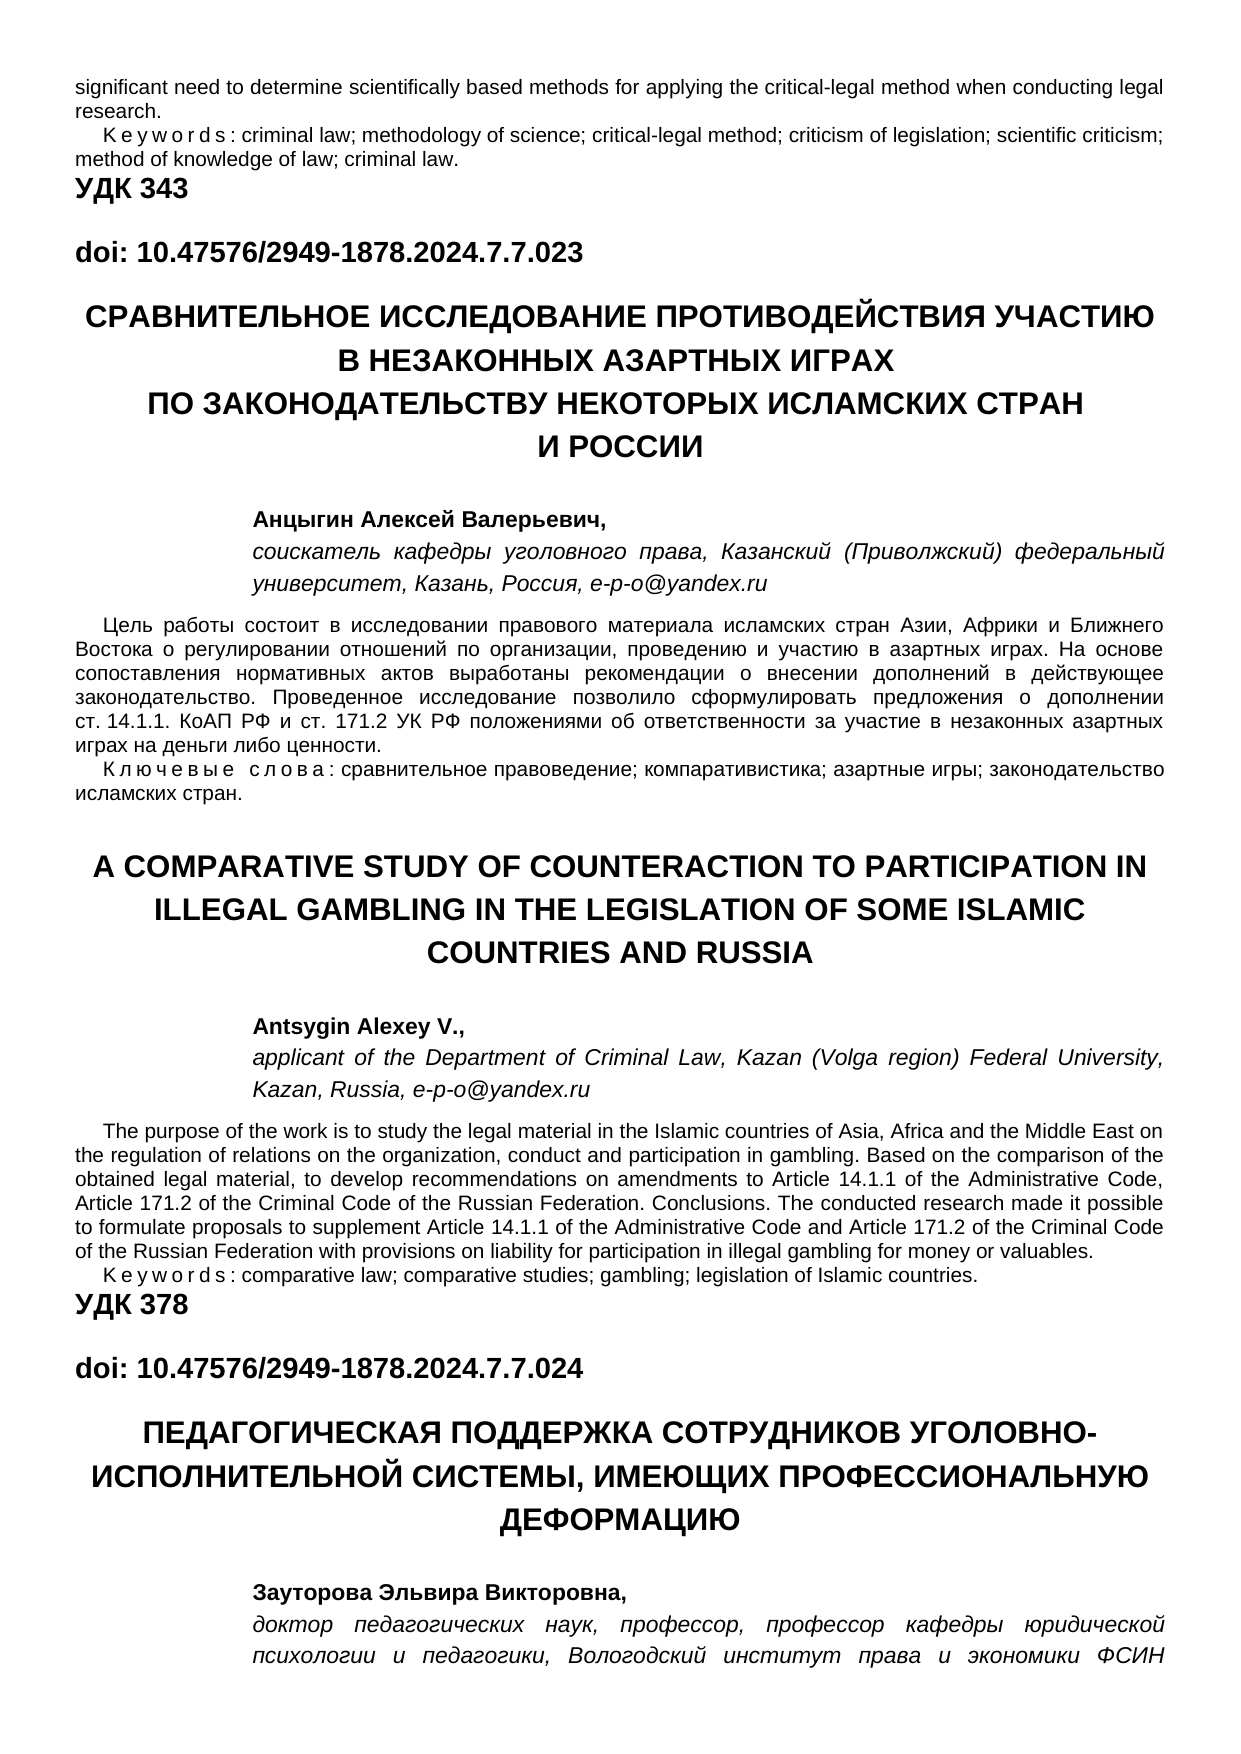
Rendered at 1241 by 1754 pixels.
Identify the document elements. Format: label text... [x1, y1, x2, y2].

text УДК 343 [75, 171, 1165, 204]
text cоискатель кафедры уголовного права, Казанский (Приволжский) федеральный университет, Казань, Россия, e-p-o@yandex.ru [252, 538, 1165, 596]
text Antsygin Alexey V., [252, 1013, 1165, 1039]
text A comparative study of counteraction to participation in illegal gambling in the legislation of some Islamic countries and Russia [75, 848, 1165, 970]
text Педагогическая поддержка сотрудников уголовно-исполнительной системы, имеющих профессиональную деформацию [75, 1414, 1165, 1537]
text Keywords: comparative law; comparative studies; gambling; legislation of Islamic countries. [75, 1263, 1165, 1287]
text applicant of the Department of Criminal Law, Kazan (Volga region) Federal University, Kazan, Russia, e-p-o@yandex.ru [252, 1044, 1165, 1102]
text Зауторова Эльвира Викторовна, [252, 1579, 1165, 1606]
text УДК 378 [75, 1287, 1165, 1320]
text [252, 1611, 1165, 1669]
text doi: 10.47576/2949-1878.2024.7.7.024 [75, 1351, 1165, 1384]
text Сравнительное исследование противодействия участию в незаконных азартных играх по законодательству некоторых исламских стран и России [75, 298, 1165, 464]
text doi: 10.47576/2949-1878.2024.7.7.023 [75, 235, 1165, 268]
text Keywords: criminal law; methodology of science; critical-legal method; criticism of legislation; scientific criticism; method of knowledge of law; criminal law. [75, 123, 1165, 171]
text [75, 75, 1165, 123]
text Ключевые слова: сравнительное правоведение; компаративистика; азартные игры; законодательство исламских стран. [75, 757, 1165, 804]
text Цель работы состоит в исследовании правового материала исламских стран Азии, Африки и Ближнего Востока о регулировании отношений по организации, проведению и участию в азартных играх. На основе сопоставления нормативных актов выработаны рекомендации о внесении дополнений в действующее законодательство. Проведенное исследование позволило сформулировать предложения о дополнении ст. 14.1.1. КоАП РФ и ст. 171.2 УК РФ положениями об ответственности за участие в незаконных азартных играх на деньги либо ценности. [75, 613, 1165, 757]
text Анцыгин Алексей Валерьевич, [252, 506, 1165, 533]
text The purpose of the work is to study the legal material in the Islamic countries of Asia, Africa and the Middle East on the regulation of relations on the organization, conduct and participation in gambling. Based on the comparison of the obtained legal material, to develop recommendations on amendments to Article 14.1.1 of the Administrative Code, Article 171.2 of the Criminal Code of the Russian Federation. Conclusions. The conducted research made it possible to formulate proposals to supplement Article 14.1.1 of the Administrative Code and Article 171.2 of the Criminal Code of the Russian Federation with provisions on liability for participation in illegal gambling for money or valuables. [75, 1119, 1165, 1263]
